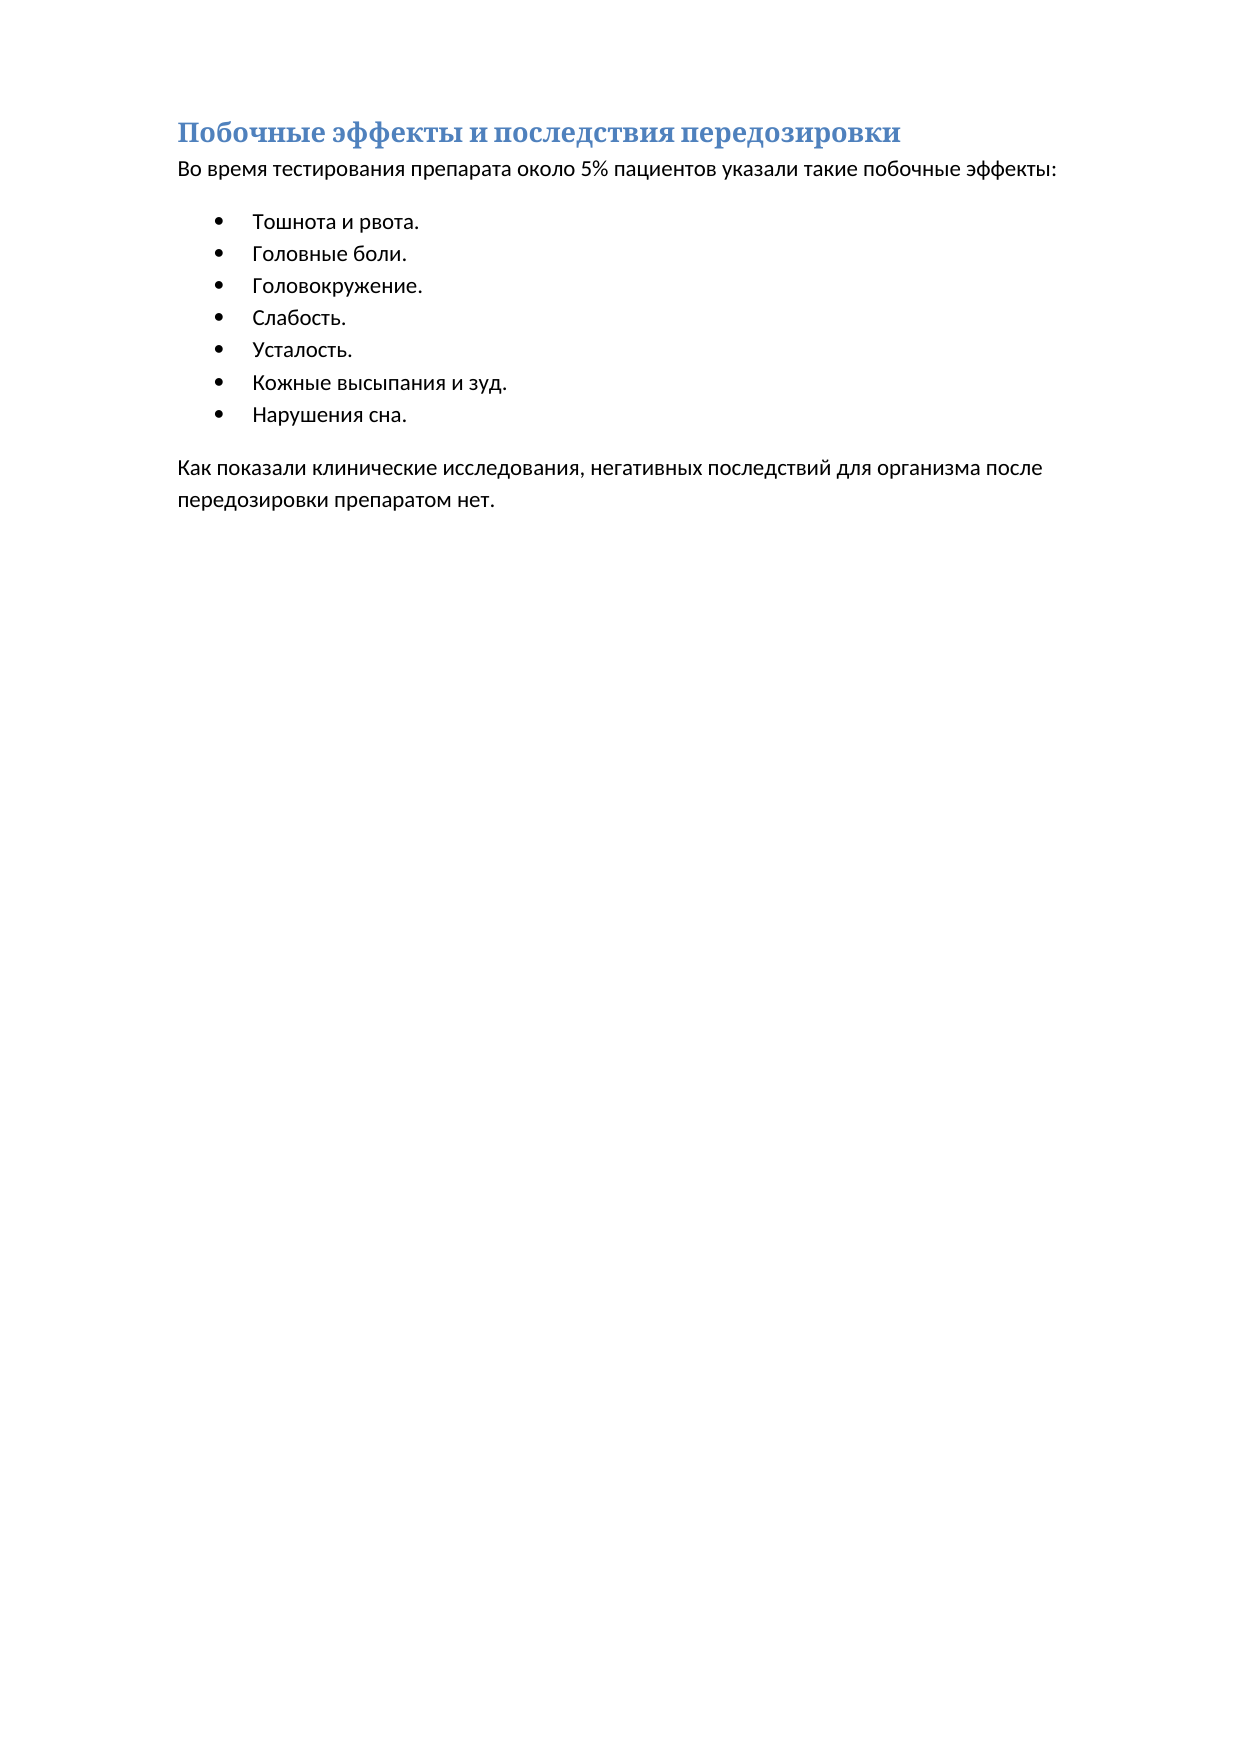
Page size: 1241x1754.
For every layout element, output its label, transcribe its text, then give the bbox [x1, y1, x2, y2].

list Тошнота и рвота. [215, 207, 1152, 235]
subtitle Побочные эффекты и последствия передозировки [177, 118, 1152, 149]
list Кожные высыпания и зуд. [215, 368, 1152, 396]
list Головные боли. [215, 239, 1152, 267]
list Усталость. [215, 336, 1152, 364]
text Во время тестирования препарата около 5% пациентов указали такие побочные эффекты: [177, 154, 1152, 182]
list Нарушения сна. [215, 400, 1152, 428]
list Слабость. [215, 303, 1152, 331]
text Как показали клинические исследования, негативных последствий для организма после передозировки препаратом нет. [177, 453, 1152, 513]
list Головокружение. [215, 271, 1152, 299]
